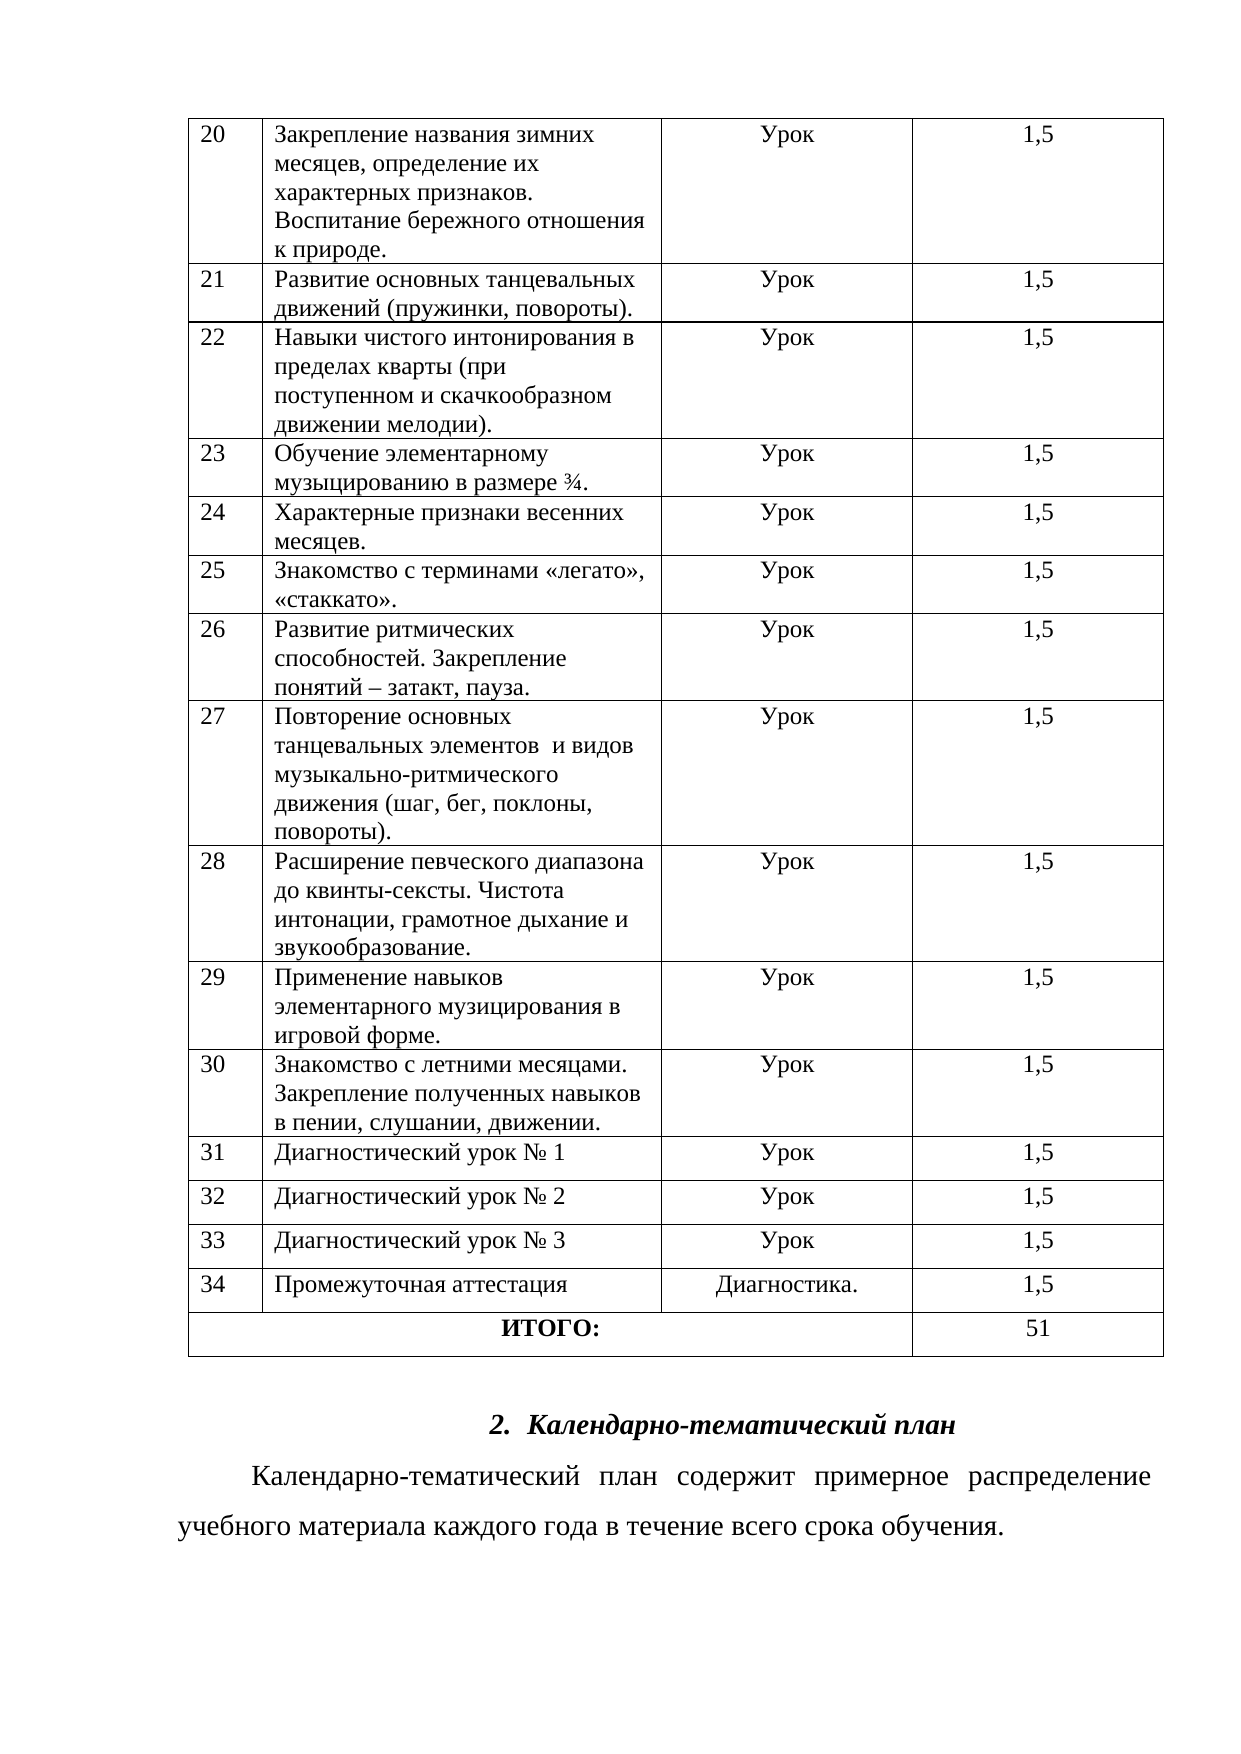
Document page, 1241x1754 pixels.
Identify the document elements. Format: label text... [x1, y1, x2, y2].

table_cell 1,5 [913, 323, 1163, 437]
table_cell 1,5 [913, 846, 1163, 961]
table_cell Урок [662, 614, 912, 700]
table_cell 29 [189, 962, 262, 1048]
table_cell 20 [189, 119, 262, 263]
table_cell Урок [662, 846, 912, 961]
table_cell 51 [913, 1313, 1163, 1356]
list Календарно-тематический план [297, 1407, 1152, 1441]
table_cell Характерные признаки весенних месяцев. [263, 497, 661, 554]
table_cell 1,5 [913, 439, 1163, 496]
table_cell 1,5 [913, 119, 1163, 263]
table_cell 34 [189, 1269, 262, 1312]
table_cell 33 [189, 1225, 262, 1268]
table_cell Диагностический урок № 2 [263, 1181, 661, 1224]
table_cell 1,5 [913, 1137, 1163, 1180]
table_cell Закрепление названия зимних месяцев, определение их характерных признаков. Воспитание бережного отношения к природе. [263, 119, 661, 263]
list Календарно-тематический план содержит примерное распределение учебного материала каждого года в течение всего срока обучения. [177, 1458, 1152, 1542]
table_cell Диагностический урок № 1 [263, 1137, 661, 1180]
table_cell 24 [189, 497, 262, 554]
table_cell Знакомство с терминами «легато», «стаккато». [263, 556, 661, 613]
table_cell Знакомство с летними месяцами. Закрепление полученных навыков в пении, слушании, движении. [263, 1050, 661, 1136]
table_cell Развитие основных танцевальных движений (пружинки, повороты). [263, 264, 661, 321]
table_cell 32 [189, 1181, 262, 1224]
table_cell 1,5 [913, 1269, 1163, 1312]
table_cell 23 [189, 439, 262, 496]
table_cell 22 [189, 323, 262, 437]
table_cell Обучение элементарному музыцированию в размере ¾. [263, 439, 661, 496]
table_cell 21 [189, 264, 262, 321]
table_cell 1,5 [913, 614, 1163, 700]
table_cell 1,5 [913, 1050, 1163, 1136]
table_cell 26 [189, 614, 262, 700]
table_cell 1,5 [913, 1225, 1163, 1268]
table_cell Применение навыков элементарного музицирования в игровой форме. [263, 962, 661, 1048]
table_cell Урок [662, 701, 912, 845]
table_cell 25 [189, 556, 262, 613]
table_cell 1,5 [913, 962, 1163, 1048]
table_cell Урок [662, 556, 912, 613]
table_cell Урок [662, 1050, 912, 1136]
table_cell 28 [189, 846, 262, 961]
table_cell ИТОГО: [189, 1313, 912, 1356]
table_cell Урок [662, 1181, 912, 1224]
table_cell 1,5 [913, 1181, 1163, 1224]
table_cell Развитие ритмических способностей. Закрепление понятий – затакт, пауза. [263, 614, 661, 700]
table_cell Навыки чистого интонирования в пределах кварты (при поступенном и скачкообразном движении мелодии). [263, 323, 661, 437]
table_cell 1,5 [913, 264, 1163, 321]
table_cell Урок [662, 439, 912, 496]
table_cell Урок [662, 323, 912, 437]
table_cell Повторение основных танцевальных элементов и видов музыкально-ритмического движения (шаг, бег, поклоны, повороты). [263, 701, 661, 845]
table_cell Промежуточная аттестация [263, 1269, 661, 1312]
table_cell Урок [662, 1137, 912, 1180]
table_cell 1,5 [913, 556, 1163, 613]
table_cell 27 [189, 701, 262, 845]
table_cell Урок [662, 119, 912, 263]
table_cell Диагностика. [662, 1269, 912, 1312]
table_cell Расширение певческого диапазона до квинты-сексты. Чистота интонации, грамотное дыхание и звукообразование. [263, 846, 661, 961]
table_cell 31 [189, 1137, 262, 1180]
table_cell 1,5 [913, 497, 1163, 554]
table_cell Диагностический урок № 3 [263, 1225, 661, 1268]
table_cell Урок [662, 1225, 912, 1268]
table_cell 1,5 [913, 701, 1163, 845]
table_cell Урок [662, 497, 912, 554]
table_cell Урок [662, 264, 912, 321]
table_cell 30 [189, 1050, 262, 1136]
table_cell Урок [662, 962, 912, 1048]
